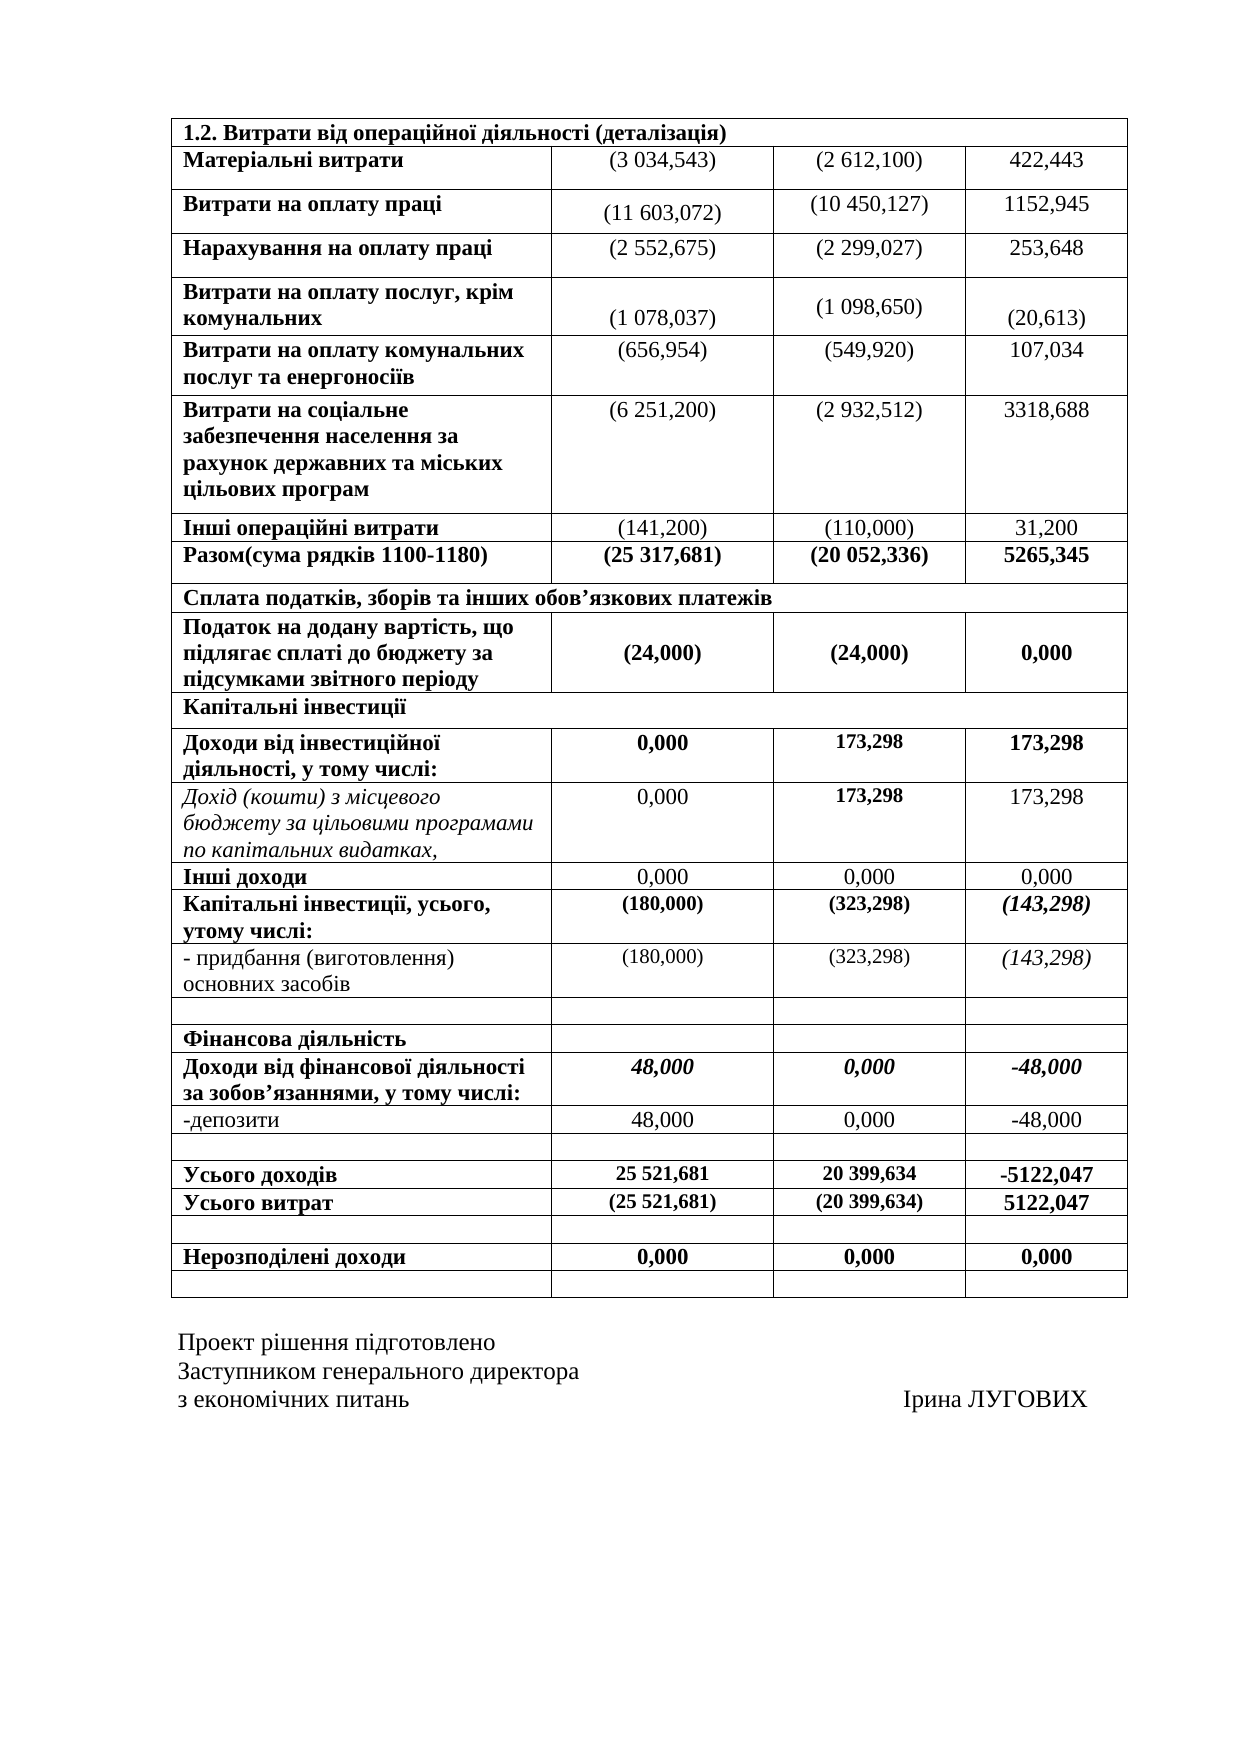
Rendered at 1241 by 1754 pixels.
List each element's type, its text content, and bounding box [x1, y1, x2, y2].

table_cell 31,200 [966, 514, 1127, 541]
table_cell (180,000) [552, 944, 773, 997]
table_cell Нерозподілені доходи [172, 1244, 551, 1270]
table_cell 48,000 [552, 1053, 773, 1105]
table_cell [966, 1271, 1127, 1297]
table_cell (2 932,512) [774, 396, 965, 513]
table_cell (20,613) [966, 278, 1127, 335]
table_cell 173,298 [774, 783, 965, 862]
table_cell Капітальні інвестиції, усього, утому числі: [172, 890, 551, 943]
text з економічних питань Ірина ЛУГОВИХ [177, 1384, 1122, 1413]
table_cell Разом(сума рядків 1100-1180) [172, 542, 551, 583]
table_cell [552, 1134, 773, 1160]
table_cell 0,000 [552, 783, 773, 862]
table_cell (323,298) [774, 944, 965, 997]
text Заступником генерального директора [177, 1356, 1122, 1384]
table_cell Витрати на оплату комунальних послуг та енергоносіїв [172, 336, 551, 395]
table_cell (25 521,681) [552, 1189, 773, 1215]
table_cell 1152,945 [966, 190, 1127, 233]
table_cell (143,298) [966, 944, 1127, 997]
table_cell [966, 1216, 1127, 1242]
table_cell [172, 1134, 551, 1160]
table_cell (549,920) [774, 336, 965, 395]
table_cell [774, 1216, 965, 1242]
table_cell (656,954) [552, 336, 773, 395]
table_cell (6 251,200) [552, 396, 773, 513]
table_cell 253,648 [966, 234, 1127, 277]
table_cell Податок на додану вартість, що підлягає сплаті до бюджету за підсумками звітного періоду [172, 613, 551, 692]
table_cell (323,298) [774, 890, 965, 943]
table_cell [552, 1271, 773, 1297]
table_cell Сплата податків, зборів та інших обов’язкових платежів [172, 584, 1127, 612]
table_cell 173,298 [966, 783, 1127, 862]
table_cell 422,443 [966, 147, 1127, 189]
table_cell 0,000 [552, 729, 773, 782]
table_cell (141,200) [552, 514, 773, 541]
table_cell 3318,688 [966, 396, 1127, 513]
table_cell Матеріальні витрати [172, 147, 551, 189]
table_cell 0,000 [552, 863, 773, 889]
table_cell Усього доходів [172, 1161, 551, 1188]
table_cell 0,000 [966, 1244, 1127, 1270]
table_cell (2 299,027) [774, 234, 965, 277]
table_cell [552, 1216, 773, 1242]
table_cell (25 317,681) [552, 542, 773, 583]
table_cell Інші доходи [172, 863, 551, 889]
table_cell 1.2. Витрати від операційної діяльності (деталізація) [172, 119, 1127, 146]
table_cell 173,298 [966, 729, 1127, 782]
table_cell [966, 998, 1127, 1024]
table_cell (11 603,072) [552, 190, 773, 233]
table_cell Доходи від інвестиційної діяльності, у тому числі: [172, 729, 551, 782]
table_cell Дохід (кошти) з місцевого бюджету за цільовими програмами по капітальних видатках, [172, 783, 551, 862]
table_cell 0,000 [774, 1053, 965, 1105]
table_cell (110,000) [774, 514, 965, 541]
table_cell 107,034 [966, 336, 1127, 395]
table_cell (1 098,650) [774, 278, 965, 335]
table_cell (3 034,543) [552, 147, 773, 189]
table_cell (20 399,634) [774, 1189, 965, 1215]
table_cell (24,000) [774, 613, 965, 692]
table_cell Капітальні інвестиції [172, 693, 1127, 728]
table_cell 0,000 [966, 863, 1127, 889]
table_cell [966, 1134, 1127, 1160]
table_cell Витрати на оплату послуг, крім комунальних [172, 278, 551, 335]
table_cell (180,000) [552, 890, 773, 943]
table_cell [552, 1025, 773, 1052]
table_cell (20 052,336) [774, 542, 965, 583]
table_cell (2 612,100) [774, 147, 965, 189]
table_cell [966, 1025, 1127, 1052]
table_cell Доходи від фінансової діяльності за зобов’язаннями, у тому числі: [172, 1053, 551, 1105]
table_cell Інші операційні витрати [172, 514, 551, 541]
subtitle Проект рішення підготовлено [177, 1327, 1122, 1356]
table_cell -48,000 [966, 1053, 1127, 1105]
table_cell Фінансова діяльність [172, 1025, 551, 1052]
table_cell 5122,047 [966, 1189, 1127, 1215]
table_cell [774, 1025, 965, 1052]
table_cell Витрати на оплату праці [172, 190, 551, 233]
table_cell (2 552,675) [552, 234, 773, 277]
table_cell [774, 1271, 965, 1297]
table_cell 0,000 [552, 1244, 773, 1270]
table_cell - придбання (виготовлення) основних засобів [172, 944, 551, 997]
table_cell 0,000 [774, 1244, 965, 1270]
table_cell (143,298) [966, 890, 1127, 943]
table_cell 25 521,681 [552, 1161, 773, 1188]
table_cell 48,000 [552, 1106, 773, 1133]
table_cell [172, 1271, 551, 1297]
table_cell 20 399,634 [774, 1161, 965, 1188]
table_cell -48,000 [966, 1106, 1127, 1133]
table_cell (24,000) [552, 613, 773, 692]
table_cell [774, 998, 965, 1024]
table_cell (10 450,127) [774, 190, 965, 233]
table_cell [172, 998, 551, 1024]
table_cell [172, 1216, 551, 1242]
table_cell 0,000 [966, 613, 1127, 692]
table_cell -депозити [172, 1106, 551, 1133]
table_cell -5122,047 [966, 1161, 1127, 1188]
table_cell [774, 1134, 965, 1160]
table_cell (1 078,037) [552, 278, 773, 335]
table_cell Витрати на соціальне забезпечення населення за рахунок державних та міських цільових програм [172, 396, 551, 513]
table_cell Нарахування на оплату праці [172, 234, 551, 277]
table_cell [552, 998, 773, 1024]
table_cell 173,298 [774, 729, 965, 782]
table_cell Усього витрат [172, 1189, 551, 1215]
table_cell 0,000 [774, 1106, 965, 1133]
table_cell 0,000 [774, 863, 965, 889]
table_cell 5265,345 [966, 542, 1127, 583]
